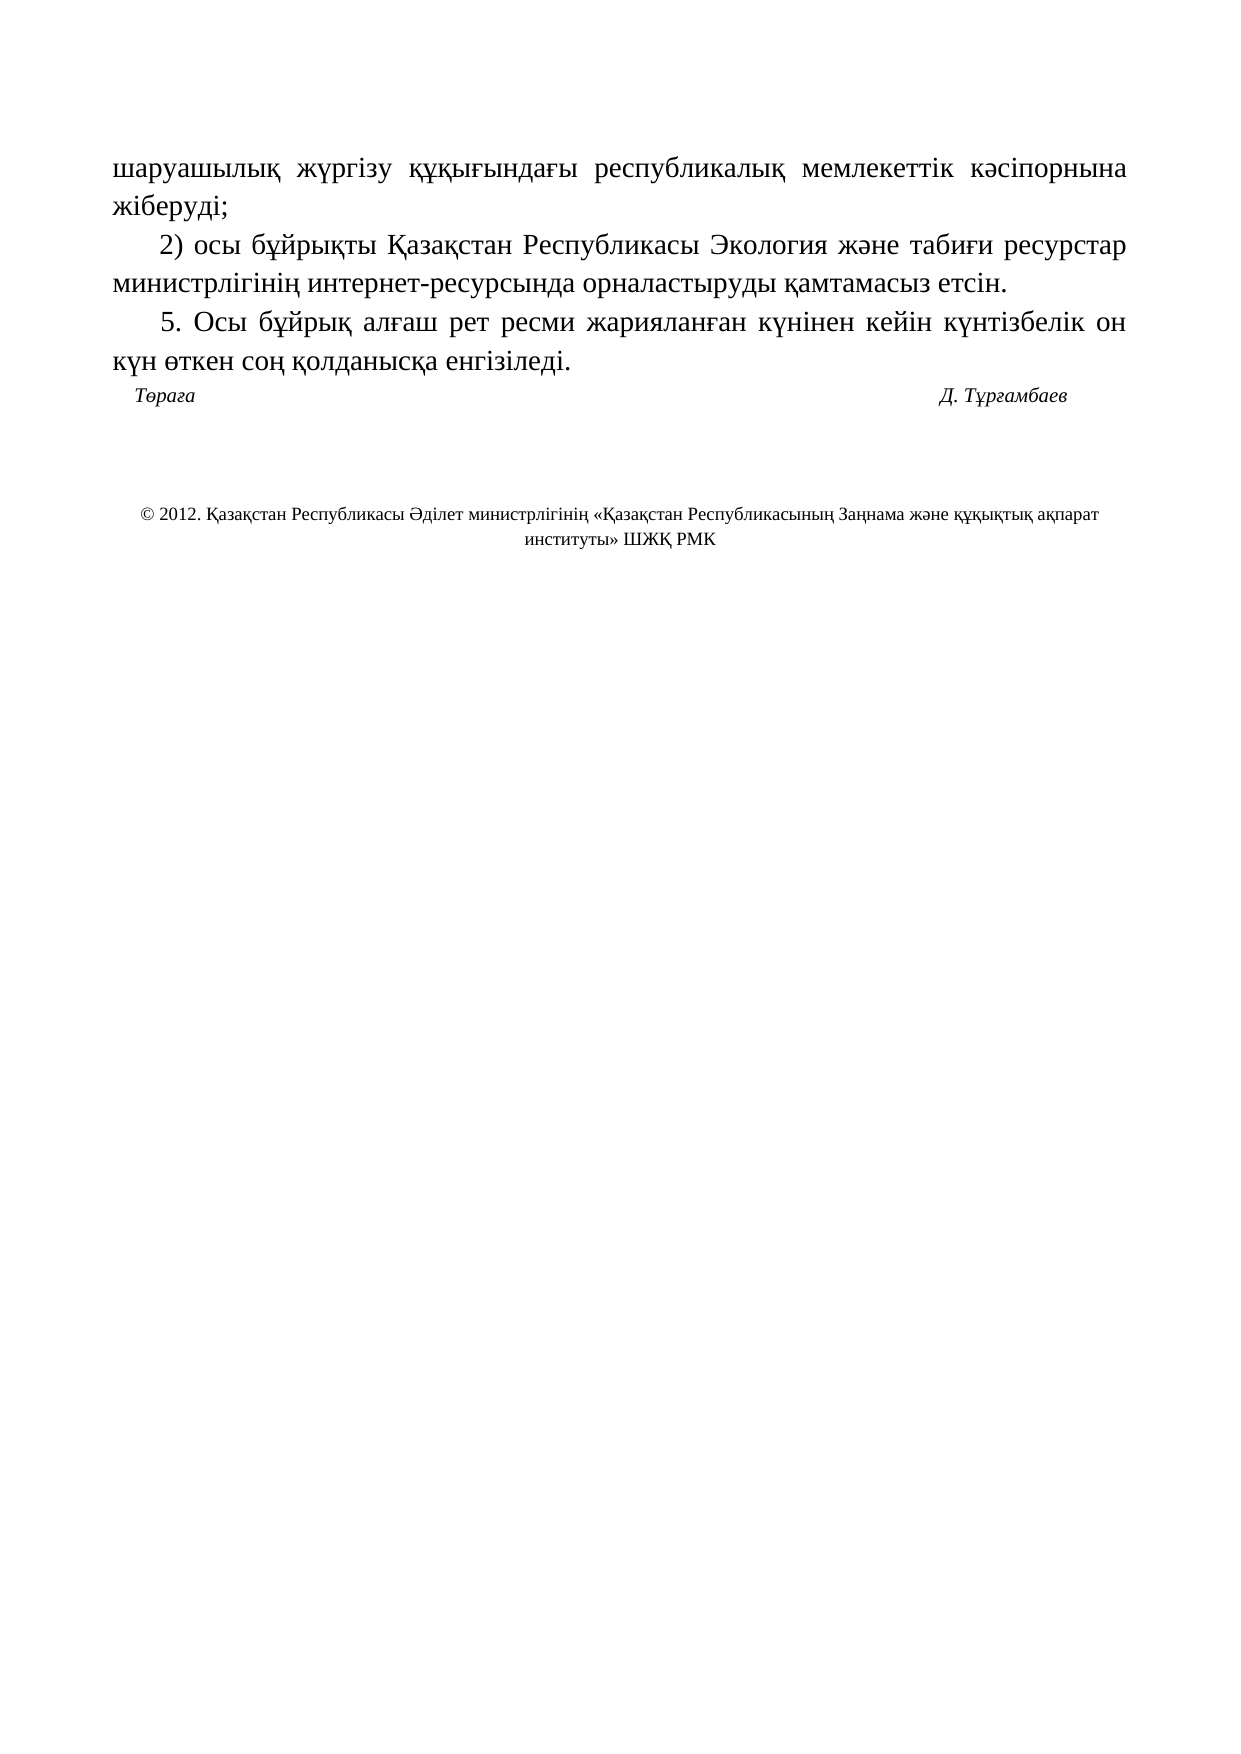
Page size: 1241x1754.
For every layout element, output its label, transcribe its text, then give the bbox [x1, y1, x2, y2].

table_header Төраға [101, 381, 939, 412]
text 2) осы бұйрықты Қазақстан Республикасы Экология және табиғи ресурстар министрлігінің интернет-ресурсында орналастыруды қамтамасыз етсін. [112, 227, 1128, 299]
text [112, 150, 1128, 222]
table_header Д. Тұрғамбаев [939, 381, 1240, 412]
text © 2012. Қазақстан Республикасы Әділет министрлігінің «Қазақстан Республикасының Заңнама және құқықтық ақпарат институты» ШЖҚ РМК [112, 503, 1128, 549]
text 5. Осы бұйрық алғаш рет ресми жарияланған күнінен кейін күнтізбелік он күн өткен соң қолданысқа енгізіледі. [112, 304, 1128, 376]
